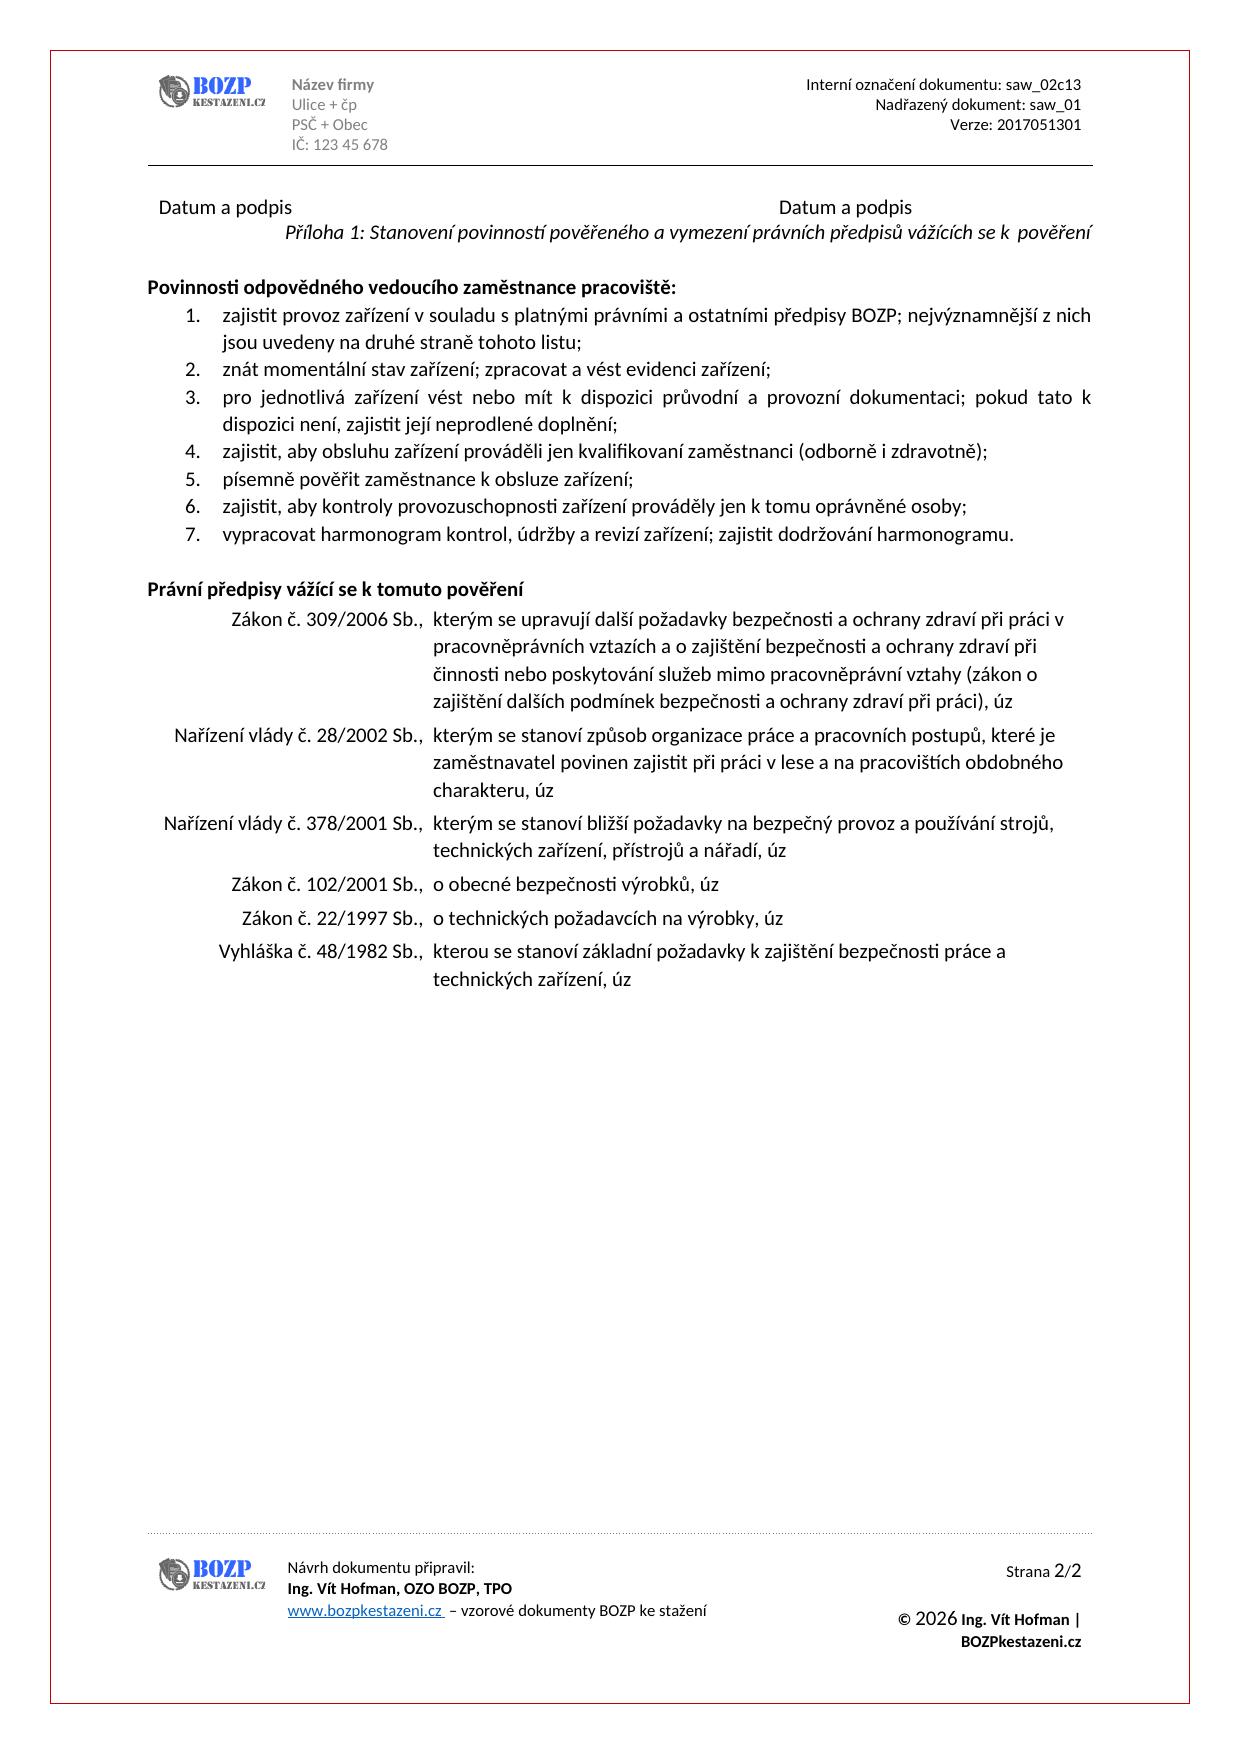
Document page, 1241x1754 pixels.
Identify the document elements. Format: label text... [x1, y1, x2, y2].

table_cell kterým se stanoví bližší požadavky na bezpečný provoz a používání strojů, technických zařízení, přístrojů a nářadí, úz [428, 807, 1092, 868]
list písemně pověřit zaměstnance k obsluze zařízení; [185, 466, 1093, 492]
list zajistit provoz zařízení v souladu s platnými právními a ostatními předpisy BOZP; nejvýznamnější z nich jsou uvedeny na druhé straně tohoto listu; [185, 302, 1093, 354]
text Příloha 1: Stanovení povinností pověřeného a vymezení právních předpisů vážících se k pověření [147, 219, 1093, 245]
list pro jednotlivá zařízení vést nebo mít k dispozici průvodní a provozní dokumentaci; pokud tato k dispozici není, zajistit její neprodlené doplnění; [185, 384, 1093, 437]
table_cell Nařízení vlády č. 28/2002 Sb., [148, 719, 428, 807]
table_cell …………………………………………. Datum a podpis [768, 194, 1091, 219]
table_header Zákon č. 309/2006 Sb., [148, 603, 428, 719]
table_cell Zákon č. 102/2001 Sb., [148, 868, 428, 902]
picture [158, 73, 265, 109]
list zajistit, aby obsluhu zařízení prováděli jen kvalifikovaní zaměstnanci (odborně i zdravotně); [185, 439, 1093, 464]
table_cell kterou se stanoví základní požadavky k zajištění bezpečnosti práce a technických zařízení, úz [428, 935, 1092, 996]
table_cell o obecné bezpečnosti výrobků, úz [428, 868, 1092, 902]
picture [158, 1556, 265, 1592]
table_cell Zákon č. 22/1997 Sb., [148, 902, 428, 935]
table_cell …………………………………………. Datum a podpis [148, 194, 768, 219]
list zajistit, aby kontroly provozuschopnosti zařízení prováděly jen k tomu oprávněné osoby; [185, 493, 1093, 519]
table_header kterým se upravují další požadavky bezpečnosti a ochrany zdraví při práci v pracovněprávních vztazích a o zajištění bezpečnosti a ochrany zdraví při činnosti nebo poskytování služeb mimo pracovněprávní vztahy (zákon o zajištění dalších podmínek bezpečnosti a ochrany zdraví při práci), úz [428, 603, 1092, 719]
text Povinnosti odpovědného vedoucího zaměstnance pracoviště: [147, 274, 1093, 300]
table_cell o technických požadavcích na výrobky, úz [428, 902, 1092, 935]
table_cell kterým se stanoví způsob organizace práce a pracovních postupů, které je zaměstnavatel povinen zajistit při práci v lese a na pracovištích obdobného charakteru, úz [428, 719, 1092, 807]
text Právní předpisy vážící se k tomuto pověření [147, 576, 1093, 601]
list vypracovat harmonogram kontrol, údržby a revizí zařízení; zajistit dodržování harmonogramu. [185, 521, 1093, 546]
list znát momentální stav zařízení; zpracovat a vést evidenci zařízení; [185, 357, 1093, 382]
table_cell Nařízení vlády č. 378/2001 Sb., [148, 807, 428, 868]
table_cell Vyhláška č. 48/1982 Sb., [148, 935, 428, 996]
